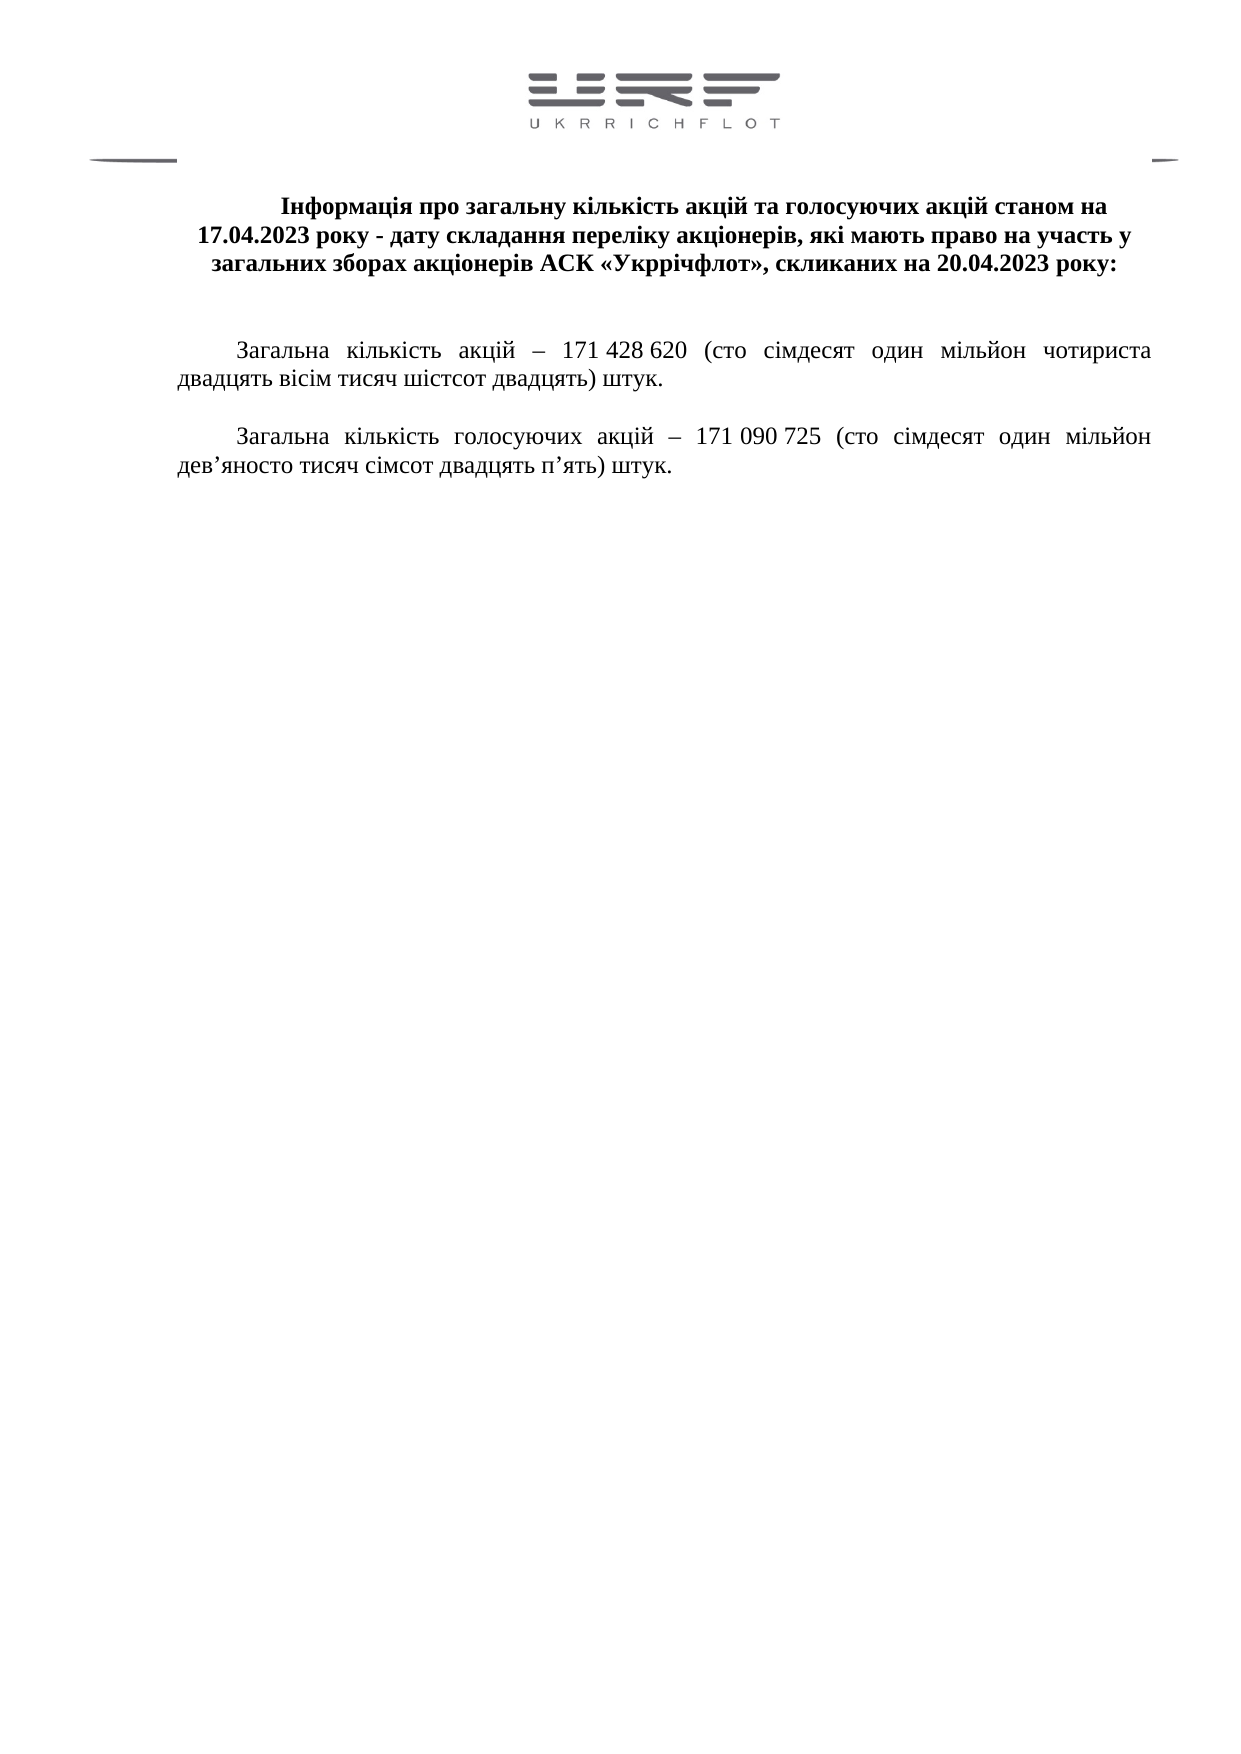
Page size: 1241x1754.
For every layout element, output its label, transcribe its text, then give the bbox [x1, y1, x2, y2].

picture [89, 73, 1179, 163]
text Інформація про загальну кількість акцій та голосуючих акцій станом на 17.04.2023 року - дату складання переліку акціонерів, які мають право на участь у загальних зборах акціонерів АСК «Укррічфлот», скликаних на 20.04.2023 року: [177, 191, 1152, 277]
text Загальна кількість голосуючих акцій – 171 090 725 (сто сімдесят один мільйон дев’яносто тисяч сімсот двадцять п’ять) штук. [177, 421, 1152, 478]
text Загальна кількість акцій – 171 428 620 (сто сімдесят один мільйон чотириста двадцять вісім тисяч шістсот двадцять) штук. [177, 335, 1152, 392]
